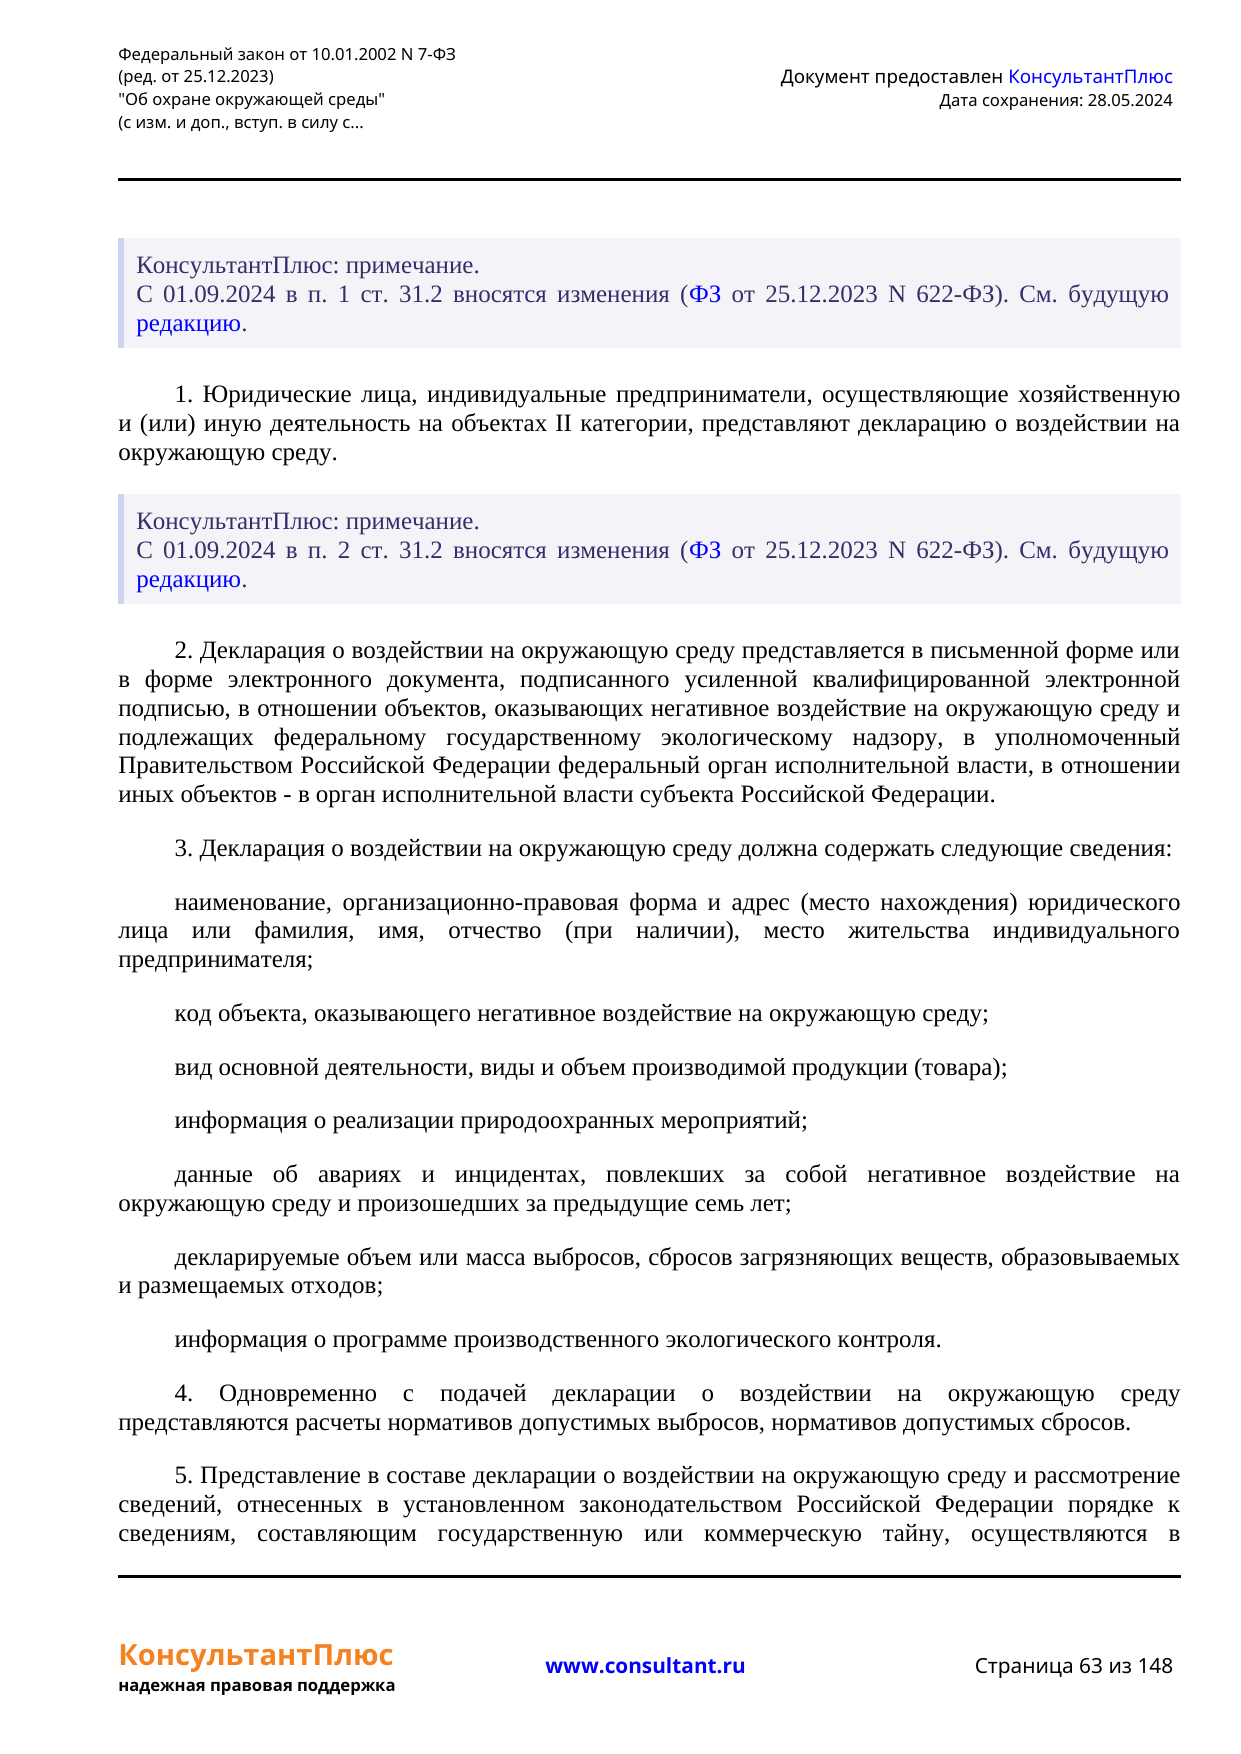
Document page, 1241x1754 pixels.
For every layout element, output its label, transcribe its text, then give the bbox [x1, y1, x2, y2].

text код объекта, оказывающего негативное воздействие на окружающую среду; [118, 998, 1181, 1027]
table_header [124, 238, 136, 348]
table_header [118, 494, 124, 604]
text данные об авариях и инцидентах, повлекших за собой негативное воздействие на окружающую среду и произошедших за предыдущие семь лет; [118, 1159, 1181, 1217]
text 3. Декларация о воздействии на окружающую среду должна содержать следующие сведения: [118, 833, 1181, 862]
text информация о реализации природоохранных мероприятий; [118, 1105, 1181, 1134]
text 2. Декларация о воздействии на окружающую среду представляется в письменной форме или в форме электронного документа, подписанного усиленной квалифицированной электронной подписью, в отношении объектов, оказывающих негативное воздействие на окружающую среду и подлежащих федеральному государственному экологическому надзору, в уполномоченный Правительством Российской Федерации федеральный орган исполнительной власти, в отношении иных объектов - в орган исполнительной власти субъекта Российской Федерации. [118, 635, 1181, 808]
text информация о программе производственного экологического контроля. [118, 1324, 1181, 1353]
text наименование, организационно-правовая форма и адрес (место нахождения) юридического лица или фамилия, имя, отчество (при наличии), место жительства индивидуального предпринимателя; [118, 887, 1181, 973]
table_header [124, 494, 136, 604]
text 4. Одновременно с подачей декларации о воздействии на окружающую среду представляются расчеты нормативов допустимых выбросов, нормативов допустимых сбросов. [118, 1378, 1181, 1435]
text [118, 1460, 1181, 1547]
text декларируемые объем или масса выбросов, сбросов загрязняющих веществ, образовываемых и размещаемых отходов; [118, 1242, 1181, 1299]
table_header [118, 238, 124, 348]
text 1. Юридические лица, индивидуальные предприниматели, осуществляющие хозяйственную и (или) иную деятельность на объектах II категории, представляют декларацию о воздействии на окружающую среду. [118, 379, 1181, 466]
table_header КонсультантПлюс: примечание. С 01.09.2024 в п. 1 ст. 31.2 вносятся изменения (ФЗ от 25.12.2023 N 622-ФЗ). См. будущую редакцию. [136, 238, 1169, 348]
table_header [1169, 238, 1181, 348]
table_header КонсультантПлюс: примечание. С 01.09.2024 в п. 2 ст. 31.2 вносятся изменения (ФЗ от 25.12.2023 N 622-ФЗ). См. будущую редакцию. [136, 494, 1169, 604]
table_header [1169, 494, 1181, 604]
text вид основной деятельности, виды и объем производимой продукции (товара); [118, 1052, 1181, 1080]
